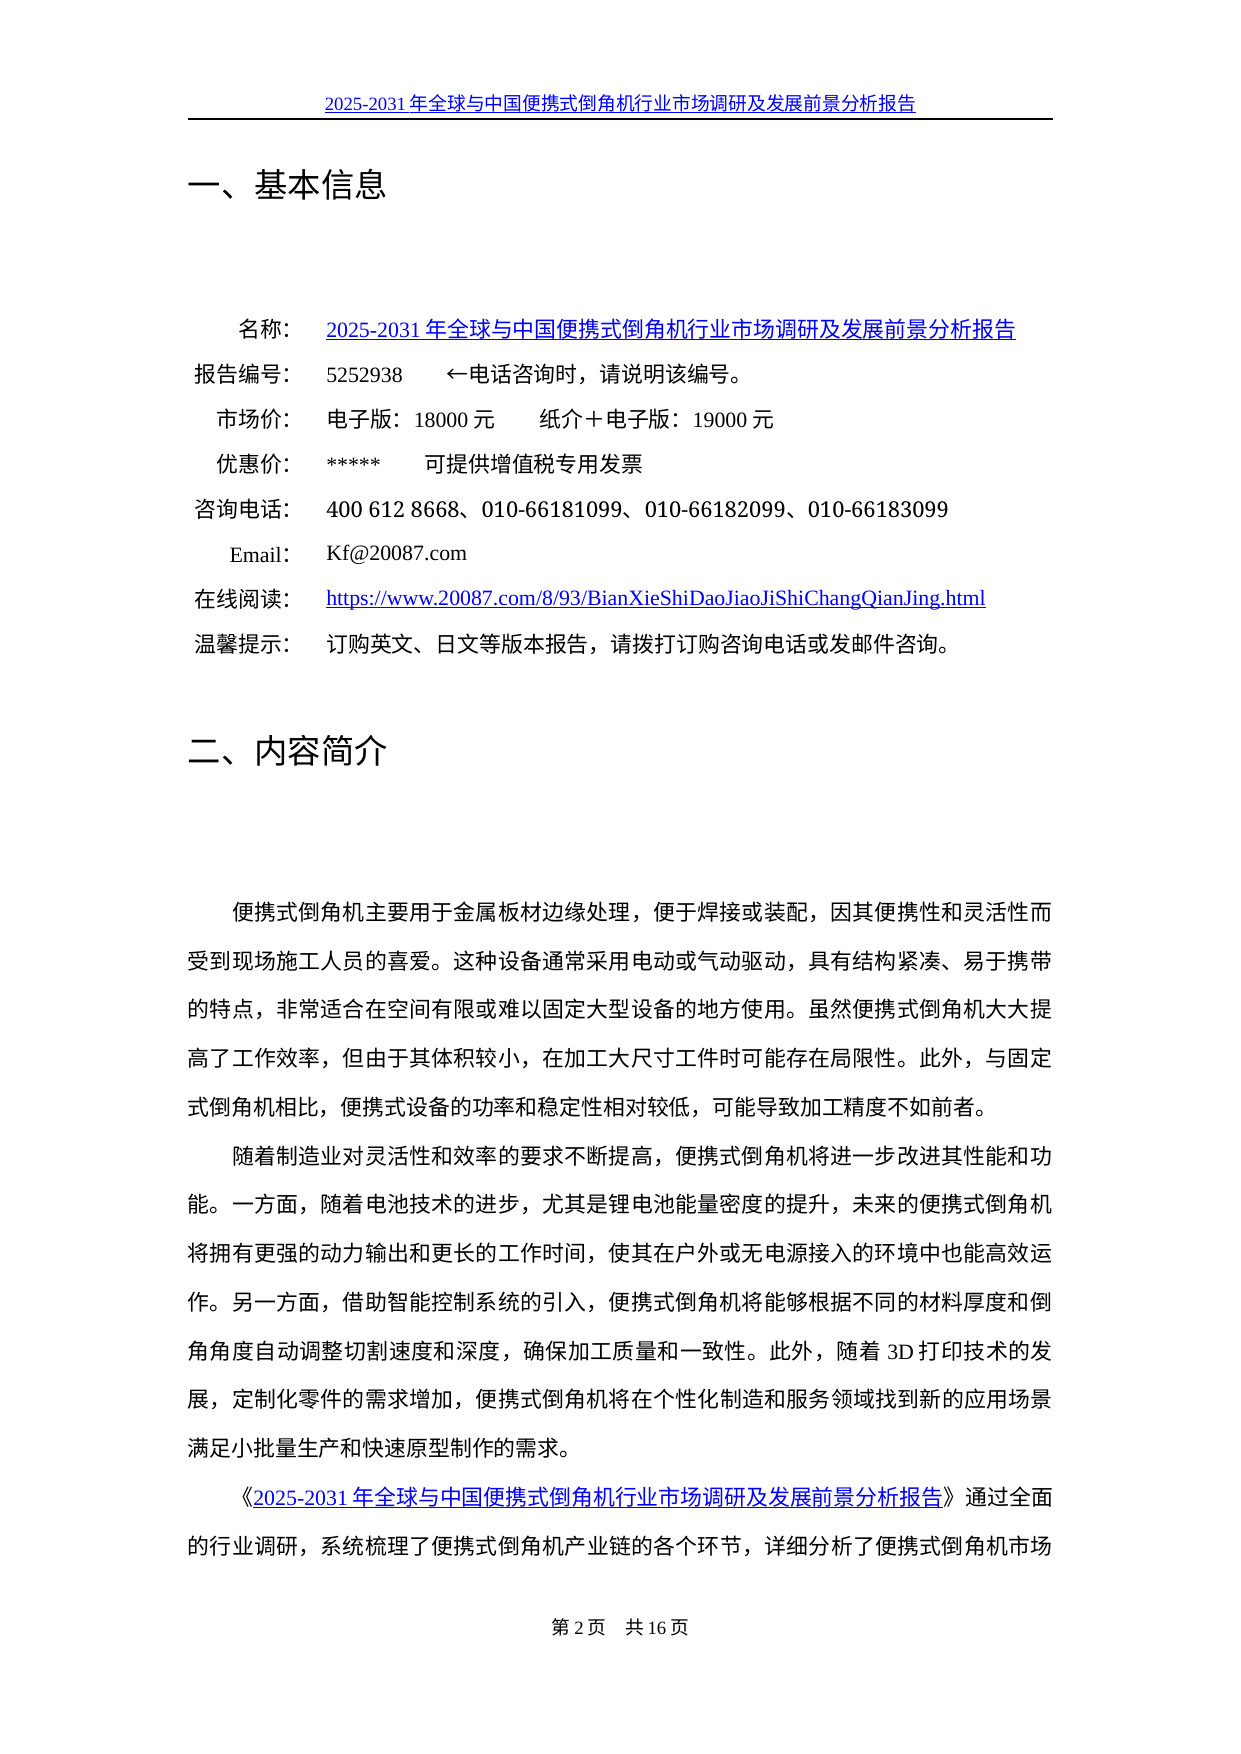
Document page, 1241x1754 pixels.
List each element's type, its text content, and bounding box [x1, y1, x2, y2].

title 一、基本信息 [187, 150, 1053, 215]
title 二、内容简介 [187, 717, 1053, 782]
table_cell 订购英文、日文等版本报告，请拨打订购咨询电话或发邮件咨询。 [315, 627, 1073, 672]
table_cell [315, 582, 1073, 627]
table_header 2025-2031年全球与中国便携式倒角机行业市场调研及发展前景分析报告 [315, 312, 1073, 357]
table_cell 400 612 8668、010-66181099、010-66182099、010-66183099 [315, 492, 1073, 537]
table_cell 咨询电话： [167, 492, 315, 537]
table_cell 优惠价： [167, 447, 315, 492]
table_cell 市场价： [167, 402, 315, 447]
table_cell 在线阅读： [167, 582, 315, 627]
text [187, 894, 1053, 1561]
table_header 名称： [167, 312, 315, 357]
table_cell Email： [167, 537, 315, 582]
table_cell ***** 可提供增值税专用发票 [315, 447, 1073, 492]
table_cell 温馨提示： [167, 627, 315, 672]
table_cell 电子版：18000 元 纸介＋电子版：19000 元 [315, 402, 1073, 447]
table_cell 报告编号： [167, 357, 315, 402]
table_cell 5252938 ←电话咨询时，请说明该编号。 [315, 357, 1073, 402]
table_cell Kf@20087.com [315, 537, 1073, 582]
